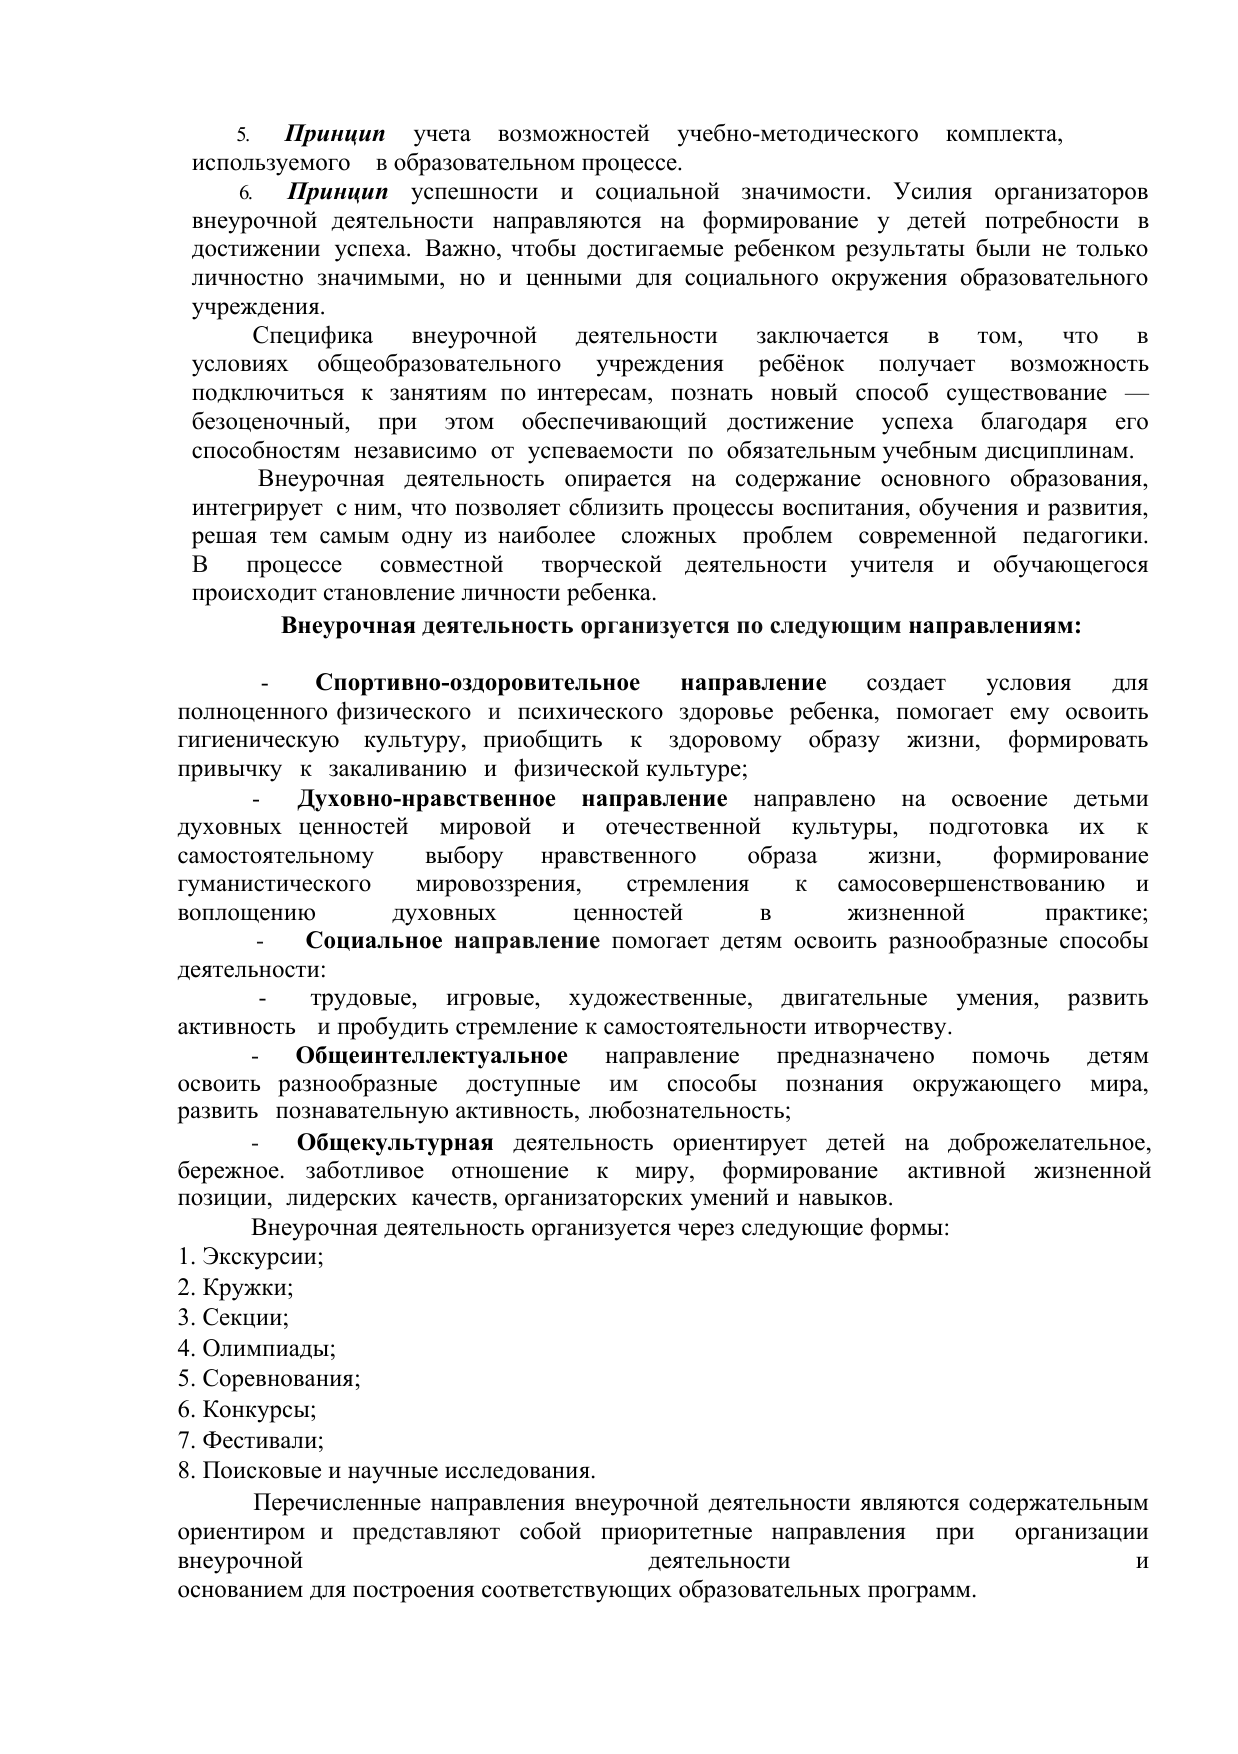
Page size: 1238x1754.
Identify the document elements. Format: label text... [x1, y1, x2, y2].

text Внеурочная деятельность организуется по следующим направлениям: [281, 611, 1149, 640]
text 5. Соревнования; [177, 1363, 1149, 1392]
text 1. Экскурсии; [177, 1241, 1149, 1270]
text 8. Поисковые и научные исследования. [177, 1455, 1149, 1484]
text 3. Секции; [177, 1302, 1149, 1331]
text 7. Фестивали; [177, 1425, 1149, 1453]
text 6. Принцип успешности и социальной значимости. Усилия организаторов внеурочной деятельности направляются на формирование у детей потребности в достижении успеха. Важно, чтобы достигаемые ребенком результаты были не только личностно значимыми, но и ценными для социального окружения образовательного учреждения. [192, 176, 1149, 320]
text Внеурочная деятельность опирается на содержание основного образования, интегрирует с ним, что позволяет сблизить процессы воспитания, обучения и развития, решая тем самым одну из наиболее сложных проблем современной педагогики. В процессе совместной творческой деятельности учителя и обучающегося происходит становление личности ребенка. [192, 464, 1149, 606]
text 2. Кружки; [177, 1272, 1149, 1300]
text 6. Конкурсы; [177, 1394, 1149, 1423]
text 5. Принцип учета возможностей учебно-методического комплекта, используемого в образовательном процессе. [192, 118, 1063, 176]
text 4. Олимпиады; [177, 1333, 1149, 1362]
text Перечисленные направления внеурочной деятельности являются содержательным ориентиром и представляют собой приоритетные направления при организации внеурочной деятельности и основанием для построения соответствующих образовательных программ. [177, 1488, 1149, 1603]
text - Общекультурная деятельность ориентирует детей на доброжелательное, бережное. заботливое отношение к миру, формирование активной жизненной позиции, лидерских качеств, организаторских умений и навыков. [177, 1128, 1152, 1211]
text Внеурочная деятельность организуется через следующие формы: [251, 1213, 1149, 1241]
text Специфика внеурочной деятельности заключается в том, что в условиях общеобразовательного учреждения ребёнок получает возможность подключиться к занятиям по интересам, познать новый способ существование — безоценочный, при этом обеспечивающий достижение успеха благодаря его способностям независимо от успеваемости по обязательным учебным дисциплинам. [192, 320, 1149, 464]
text - Духовно-нравственное направление направлено на освоение детьми духовных ценностей мировой и отечественной культуры, подготовка их к самостоятельному выбору нравственного образа жизни, формирование гуманистического мировоззрения, стремления к самосовершенствованию и воплощению духовных ценностей в жизненной практике; - Социальное направление помогает детям освоить разнообразные способы деятельности: - трудовые, игровые, художественные, двигательные умения, развить активность и пробудить стремление к самостоятельности итворчеству. [177, 783, 1149, 1040]
text - Общеинтеллектуальное направление предназначено помочь детям освоить разнообразные доступные им способы познания окружающего мира, развить познавательную активность, любознательность; [177, 1042, 1149, 1124]
text - Спортивно-оздоровительное направление создает условия для полноценного физического и психического здоровье ребенка, помогает ему освоить гигиеническую культуру, приобщить к здоровому образу жизни, формировать привычку к закаливанию и физической культуре; [177, 668, 1149, 782]
